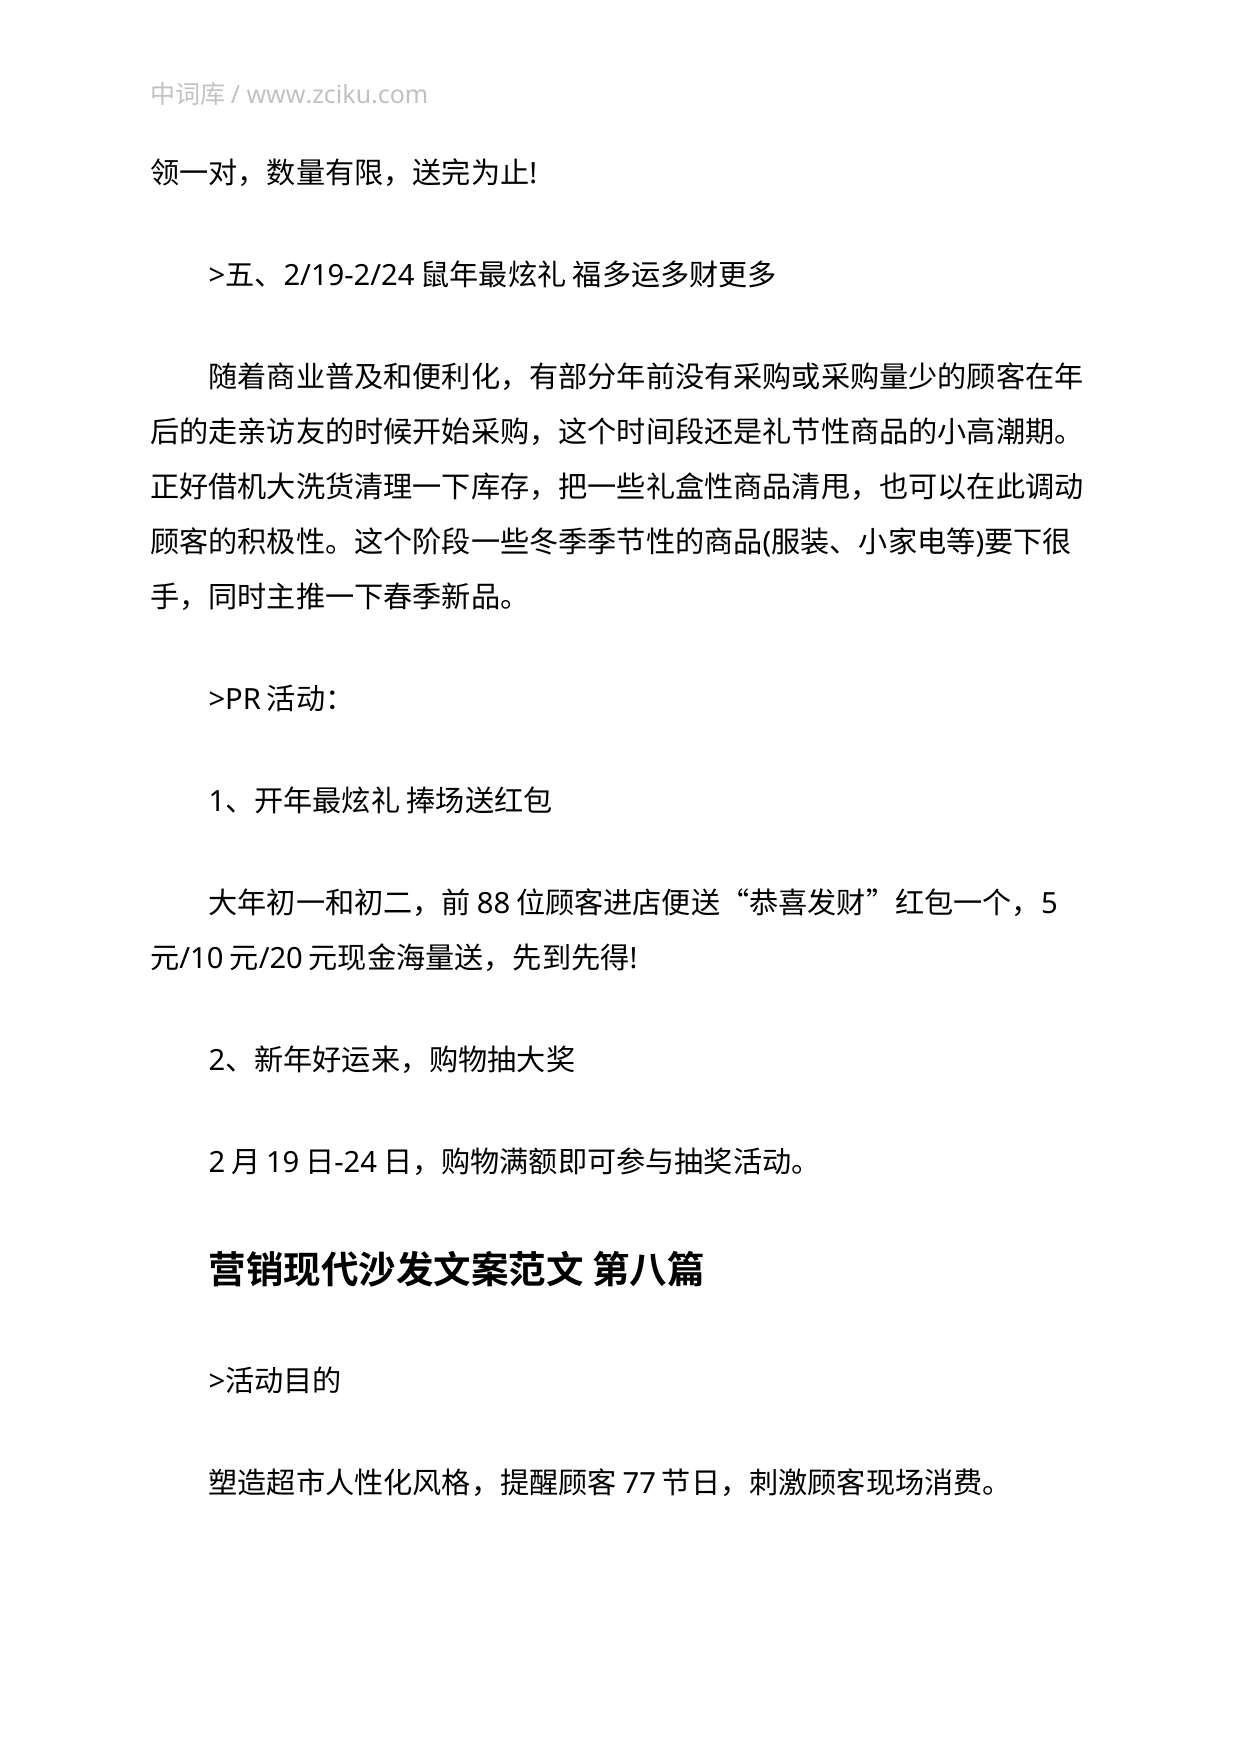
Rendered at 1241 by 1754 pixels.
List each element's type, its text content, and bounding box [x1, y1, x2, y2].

text 2、新年好运来，购物抽大奖 [150, 1036, 1090, 1079]
text 塑造超市人性化风格，提醒顾客77节日，刺激顾客现场消费。 [150, 1460, 1090, 1502]
text 1、开年最炫礼 捧场送红包 [150, 777, 1090, 820]
text 营销现代沙发文案范文 第八篇 [150, 1240, 1090, 1294]
text 随着商业普及和便利化，有部分年前没有采购或采购量少的顾客在年后的走亲访友的时候开始采购，这个时间段还是礼节性商品的小高潮期。正好借机大洗货清理一下库存，把一些礼盒性商品清甩，也可以在此调动顾客的积极性。这个阶段一些冬季季节性的商品(服装、小家电等)要下很手，同时主推一下春季新品。 [150, 354, 1090, 616]
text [150, 150, 1090, 192]
text >五、2/19-2/24鼠年最炫礼 福多运多财更多 [150, 252, 1090, 294]
text >PR活动： [150, 675, 1090, 718]
text 2月19日-24日，购物满额即可参与抽奖活动。 [150, 1138, 1090, 1181]
text >活动目的 [150, 1358, 1090, 1400]
text 大年初一和初二，前88位顾客进店便送“恭喜发财”红包一个，5元/10元/20元现金海量送，先到先得! [150, 879, 1090, 977]
